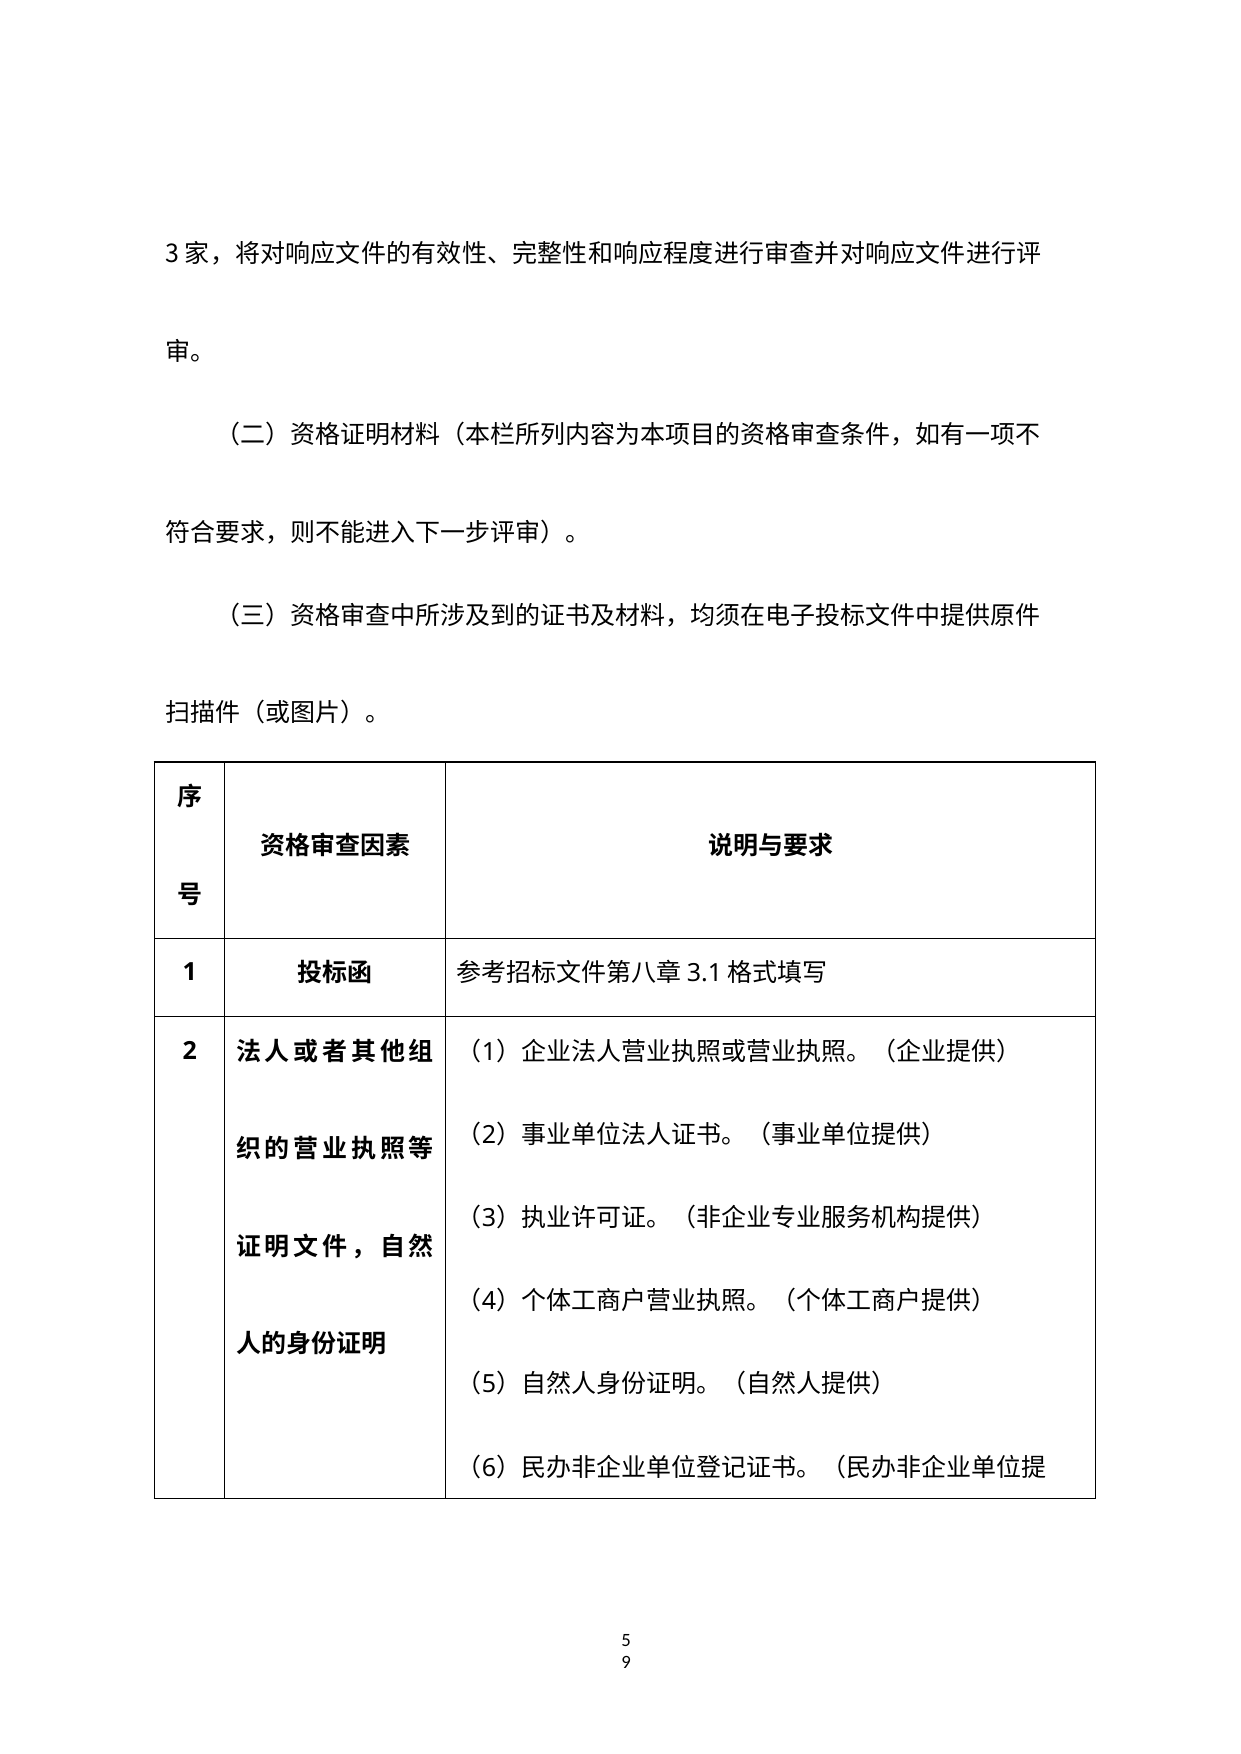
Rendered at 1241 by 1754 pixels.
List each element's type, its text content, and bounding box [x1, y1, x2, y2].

table_header 资格审查因素 [225, 763, 445, 937]
text （三）资格审查中所涉及到的证书及材料，均须在电子投标文件中提供原件扫描件（或图片）。 [165, 581, 1043, 743]
table_cell 2 [155, 1017, 224, 1498]
table_header 说明与要求 [446, 763, 1095, 937]
table_cell 参考招标文件第八章3.1格式填写 [446, 939, 1095, 1016]
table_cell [225, 1017, 445, 1498]
table_cell 1 [155, 939, 224, 1016]
table_header 序号 [155, 763, 224, 937]
text （二）资格证明材料（本栏所列内容为本项目的资格审查条件，如有一项不符合要求，则不能进入下一步评审）。 [165, 400, 1043, 563]
table_cell 投标函 [225, 939, 445, 1016]
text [165, 219, 1043, 382]
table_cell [446, 1017, 1095, 1498]
